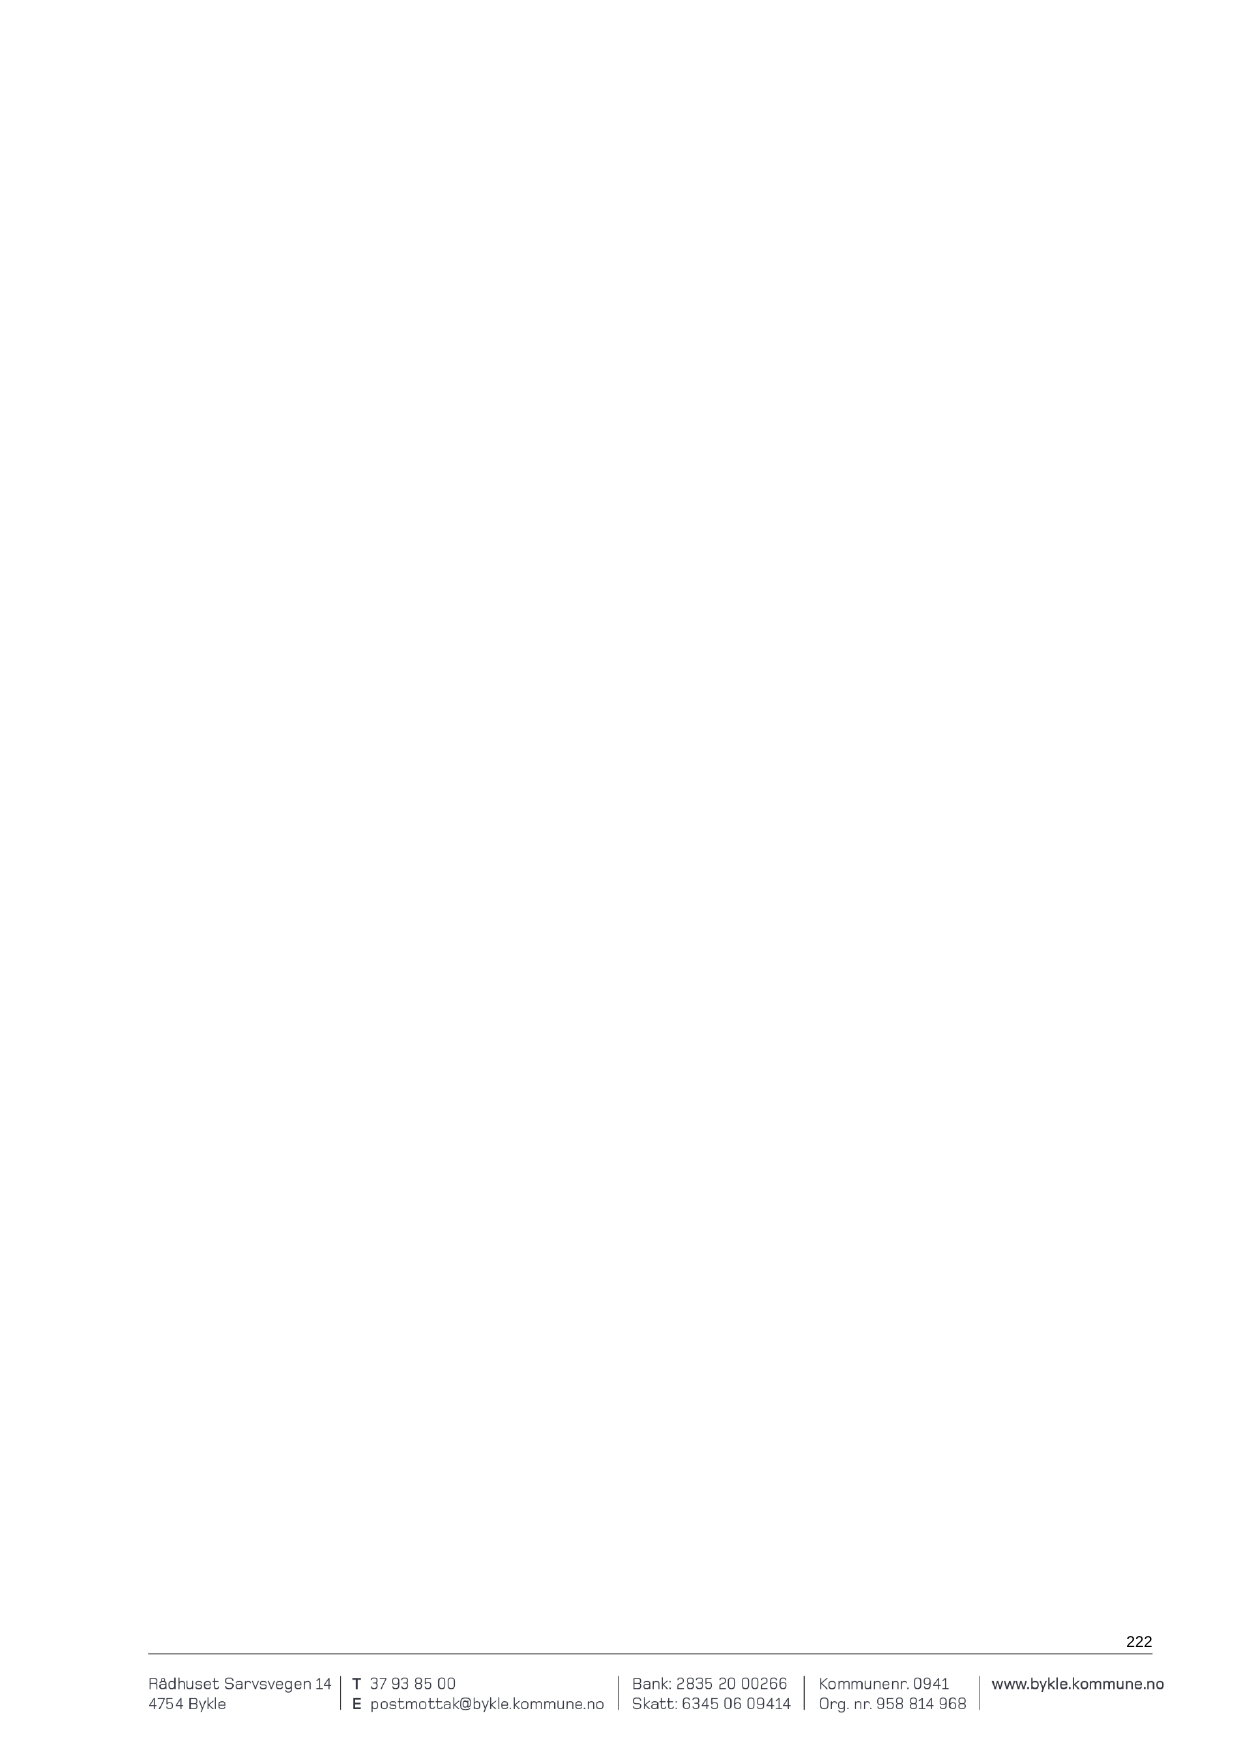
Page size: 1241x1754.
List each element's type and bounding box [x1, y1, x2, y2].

picture [0, 1648, 1241, 1754]
